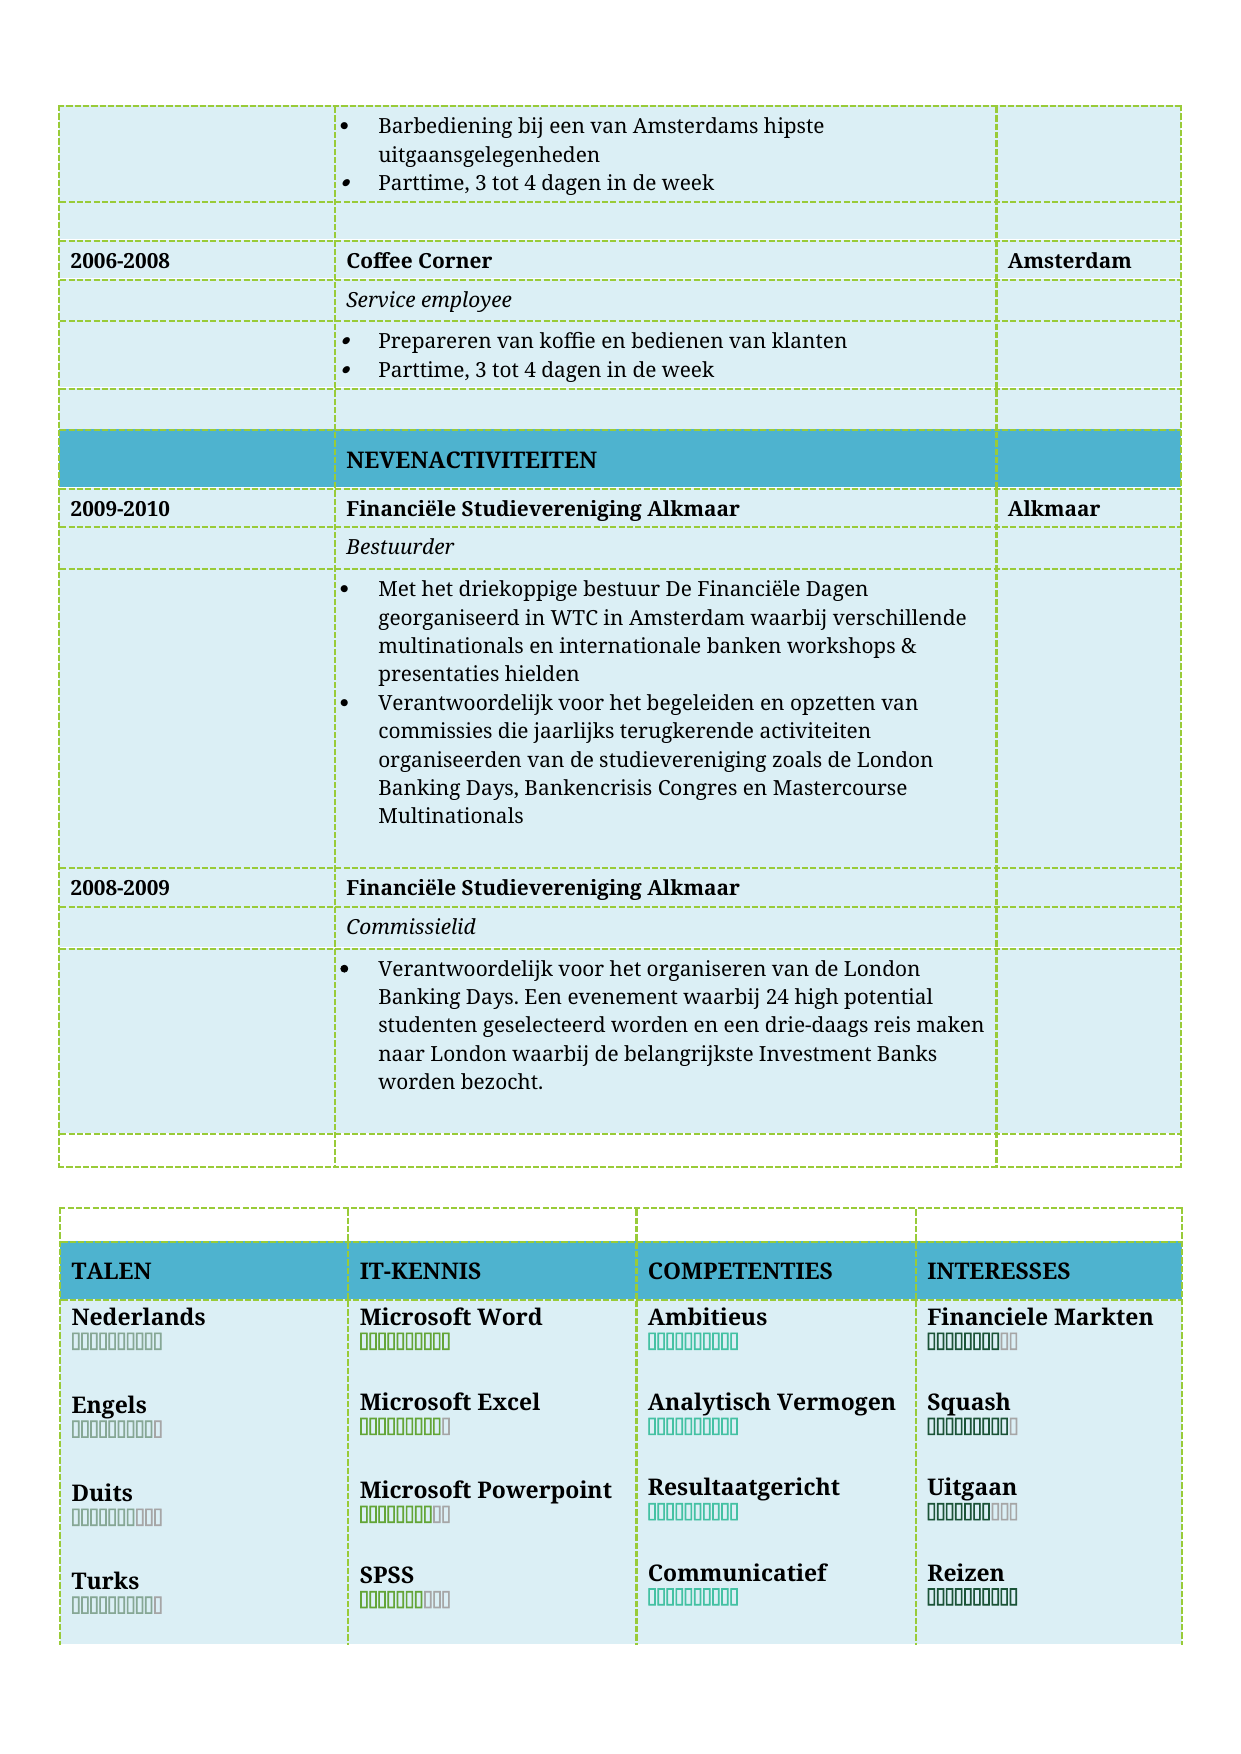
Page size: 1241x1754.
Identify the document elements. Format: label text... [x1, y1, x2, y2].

table_cell [996, 201, 1181, 239]
table_cell Verantwoordelijk voor het organiseren van de London Banking Days. Een evenement waarbij 24 high potential studenten geselecteerd worden en een drie-daags reis maken naar London waarbij de belangrijkste Investment Banks worden bezocht. [335, 948, 996, 1133]
table_cell [59, 948, 335, 1133]
table_cell [996, 906, 1181, 947]
table_cell Prepareren van koffie en bedienen van klanten Parttime, 3 tot 4 dagen in de week [335, 320, 996, 387]
table_cell [996, 105, 1181, 201]
table_cell [59, 388, 335, 429]
table_header [636, 1207, 916, 1241]
table_cell TALEN [60, 1241, 348, 1299]
table_cell Bestuurder [335, 526, 996, 568]
table_cell [335, 201, 996, 239]
table_header [916, 1207, 1182, 1241]
table_cell [996, 388, 1181, 429]
table_cell 2008-2009 [59, 867, 335, 906]
table_cell Amsterdam [996, 240, 1181, 278]
table_cell Met het driekoppige bestuur De Financiële Dagen georganiseerd in WTC in Amsterdam waarbij verschillende multinationals en internationale banken workshops & presentaties hielden Verantwoordelijk voor het begeleiden en opzetten van commissies die jaarlijks terugkerende activiteiten organiseerden van de studievereniging zoals de London Banking Days, Bankencrisis Congres en Mastercourse Multinationals [335, 568, 996, 867]
table_cell Service employee [335, 279, 996, 320]
table_cell [59, 526, 335, 568]
table_cell Commissielid [335, 906, 996, 947]
table_cell [335, 1133, 996, 1166]
table_cell [335, 388, 996, 429]
table_cell INTERESSES [916, 1241, 1182, 1299]
table_cell [996, 948, 1181, 1133]
table_cell COMPETENTIES [636, 1241, 916, 1299]
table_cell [348, 1299, 636, 1644]
table_header [348, 1207, 636, 1241]
table_cell [59, 201, 335, 239]
table_cell [996, 1133, 1181, 1166]
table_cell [916, 1299, 1182, 1644]
table_cell [996, 320, 1181, 387]
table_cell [60, 1299, 348, 1644]
table_cell IT-KENNIS [348, 1241, 636, 1299]
table_header [60, 1207, 348, 1241]
table_cell 2009-2010 [59, 488, 335, 526]
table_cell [636, 1299, 916, 1644]
table_cell [59, 279, 335, 320]
table_cell [996, 568, 1181, 867]
table_cell [59, 1133, 335, 1166]
table_cell Alkmaar [996, 488, 1181, 526]
table_cell NEVENACTIVITEITEN [335, 429, 996, 487]
table_cell [59, 906, 335, 947]
table_cell [59, 105, 335, 201]
table_cell Financiële Studievereniging Alkmaar [335, 867, 996, 906]
table_cell [996, 429, 1181, 487]
table_cell [996, 279, 1181, 320]
table_cell [996, 526, 1181, 568]
table_cell [59, 429, 335, 487]
table_cell [996, 867, 1181, 906]
table_cell [59, 320, 335, 387]
table_cell Financiële Studievereniging Alkmaar [335, 488, 996, 526]
table_cell Barbediening bij een van Amsterdams hipste uitgaansgelegenheden Parttime, 3 tot 4 dagen in de week [335, 105, 996, 201]
table_cell Coffee Corner [335, 240, 996, 278]
table_cell 2006-2008 [59, 240, 335, 278]
table_cell [59, 568, 335, 867]
